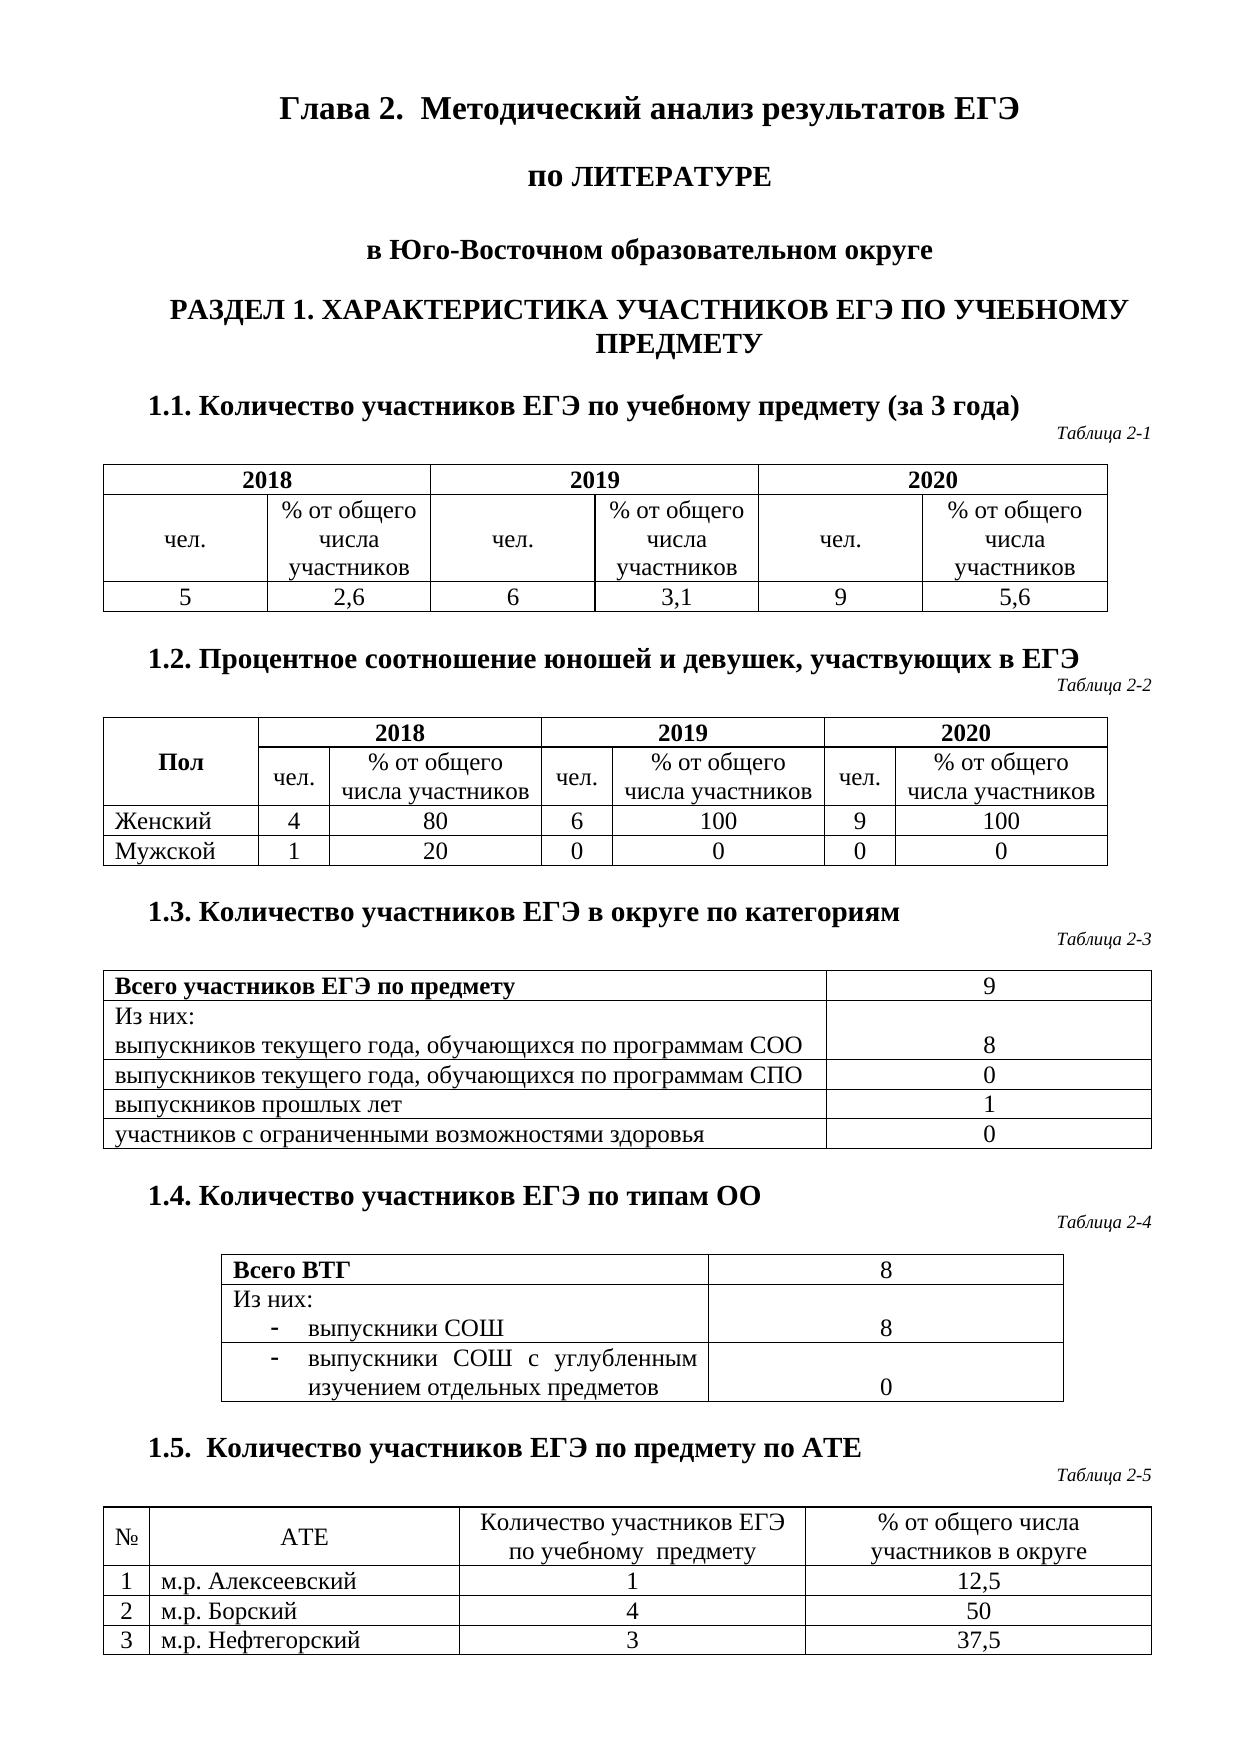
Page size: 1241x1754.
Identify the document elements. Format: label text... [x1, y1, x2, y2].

table_cell 100 [613, 806, 824, 835]
table_cell 1 [259, 836, 329, 864]
text Таблица 2-3 [148, 928, 1152, 949]
table_cell 6 [542, 806, 612, 835]
table_cell 12,5 [806, 1566, 1151, 1595]
table_cell чел. [431, 495, 594, 581]
table_cell 37,5 [806, 1626, 1151, 1654]
table_cell выпускников текущего года, обучающихся по программам СПО [104, 1060, 826, 1088]
text 1.5. Количество участников ЕГЭ по предмету по АТЕ [148, 1430, 1152, 1464]
text 1.1. Количество участников ЕГЭ по учебному предмету (за 3 года) [148, 388, 1152, 422]
text Таблица 2-4 [148, 1211, 1152, 1233]
table_cell % от общего числа участников [896, 748, 1107, 805]
table_cell чел. [759, 495, 922, 581]
table_cell 9 [825, 806, 895, 835]
text РАЗДЕЛ 1. ХАРАКТЕРИСТИКА УЧАСТНИКОВ ЕГЭ ПО УЧЕБНОМУ ПРЕДМЕТУ [148, 292, 1152, 359]
table_header Всего ВТГ [222, 1255, 708, 1283]
table_header 2020 [825, 718, 1107, 746]
table_cell 0 [709, 1343, 1063, 1401]
table_header Количество участников ЕГЭ по учебному предмету [460, 1508, 805, 1565]
text 1.4. Количество участников ЕГЭ по типам ОО [148, 1178, 1152, 1211]
table_cell 6 [431, 582, 594, 611]
table_cell 50 [806, 1596, 1151, 1624]
table_cell чел. [825, 748, 895, 805]
table_cell Из них: выпускников текущего года, обучающихся по программам СОО [104, 1001, 826, 1059]
table_cell 4 [259, 806, 329, 835]
table_cell 0 [613, 836, 824, 864]
text Таблица 2-2 [148, 674, 1152, 696]
table_header 2018 [104, 465, 430, 494]
table_cell 0 [825, 836, 895, 864]
table_cell 1 [827, 1090, 1151, 1118]
table_cell чел. [259, 748, 329, 805]
table_cell Из них: выпускники СОШ [222, 1285, 708, 1342]
text по ЛИТЕРАТУРЕ [148, 156, 1152, 194]
table_cell 3 [460, 1626, 805, 1654]
table_cell чел. [104, 495, 267, 581]
table_cell чел. [542, 748, 612, 805]
text Таблица 2-1 [148, 422, 1152, 443]
table_cell участников с ограниченными возможностями здоровья [104, 1119, 826, 1148]
table_cell 0 [827, 1119, 1151, 1148]
table_cell Мужской [104, 836, 258, 864]
table_header % от общего числа участников в округе [806, 1508, 1151, 1565]
table_cell 4 [460, 1596, 805, 1624]
table_header 9 [827, 971, 1151, 1000]
table_header Всего участников ЕГЭ по предмету [104, 971, 826, 1000]
text Глава 2. Методический анализ результатов ЕГЭ [148, 89, 1152, 127]
table_cell м.р. Нефтегорский [150, 1626, 459, 1654]
table_cell выпускники СОШ с углубленным изучением отдельных предметов [222, 1343, 708, 1401]
table_cell 5 [104, 582, 267, 611]
table_header 2019 [431, 465, 758, 494]
table_cell 100 [896, 806, 1107, 835]
table_header № [104, 1508, 149, 1565]
table_header 2019 [542, 718, 824, 746]
table_cell 0 [896, 836, 1107, 864]
table_cell 2,6 [268, 582, 430, 611]
table_cell 8 [827, 1001, 1151, 1059]
table_cell 0 [542, 836, 612, 864]
table_cell 1 [460, 1566, 805, 1595]
table_cell выпускников прошлых лет [104, 1090, 826, 1118]
table_cell 3 [104, 1626, 149, 1654]
table_cell % от общего числа участников [596, 495, 758, 581]
table_header 2020 [759, 465, 1107, 494]
table_header АТЕ [150, 1508, 459, 1565]
list 1.3. Количество участников ЕГЭ в округе по категориям [148, 894, 1152, 928]
table_cell 80 [330, 806, 541, 835]
table_cell % от общего числа участников [268, 495, 430, 581]
table_cell % от общего числа участников [923, 495, 1107, 581]
table_cell 8 [709, 1285, 1063, 1342]
table_cell Женский [104, 806, 258, 835]
table_header 2018 [259, 718, 541, 746]
table_header Пол [104, 718, 258, 805]
table_cell 1 [104, 1566, 149, 1595]
table_cell 5,6 [923, 582, 1107, 611]
table_cell м.р. Алексеевский [150, 1566, 459, 1595]
table_cell % от общего числа участников [613, 748, 824, 805]
table_cell % от общего числа участников [330, 748, 541, 805]
table_header 8 [709, 1255, 1063, 1283]
table_cell 20 [330, 836, 541, 864]
table_cell 2 [104, 1596, 149, 1624]
table_cell м.р. Борский [150, 1596, 459, 1624]
text 1.2. Процентное соотношение юношей и девушек, участвующих в ЕГЭ [148, 641, 1152, 674]
table_cell 9 [759, 582, 922, 611]
table_cell 3,1 [596, 582, 758, 611]
text Таблица 2-5 [148, 1464, 1152, 1486]
text в Юго-Восточном образовательном округе [148, 194, 1152, 266]
table_cell 0 [827, 1060, 1151, 1088]
